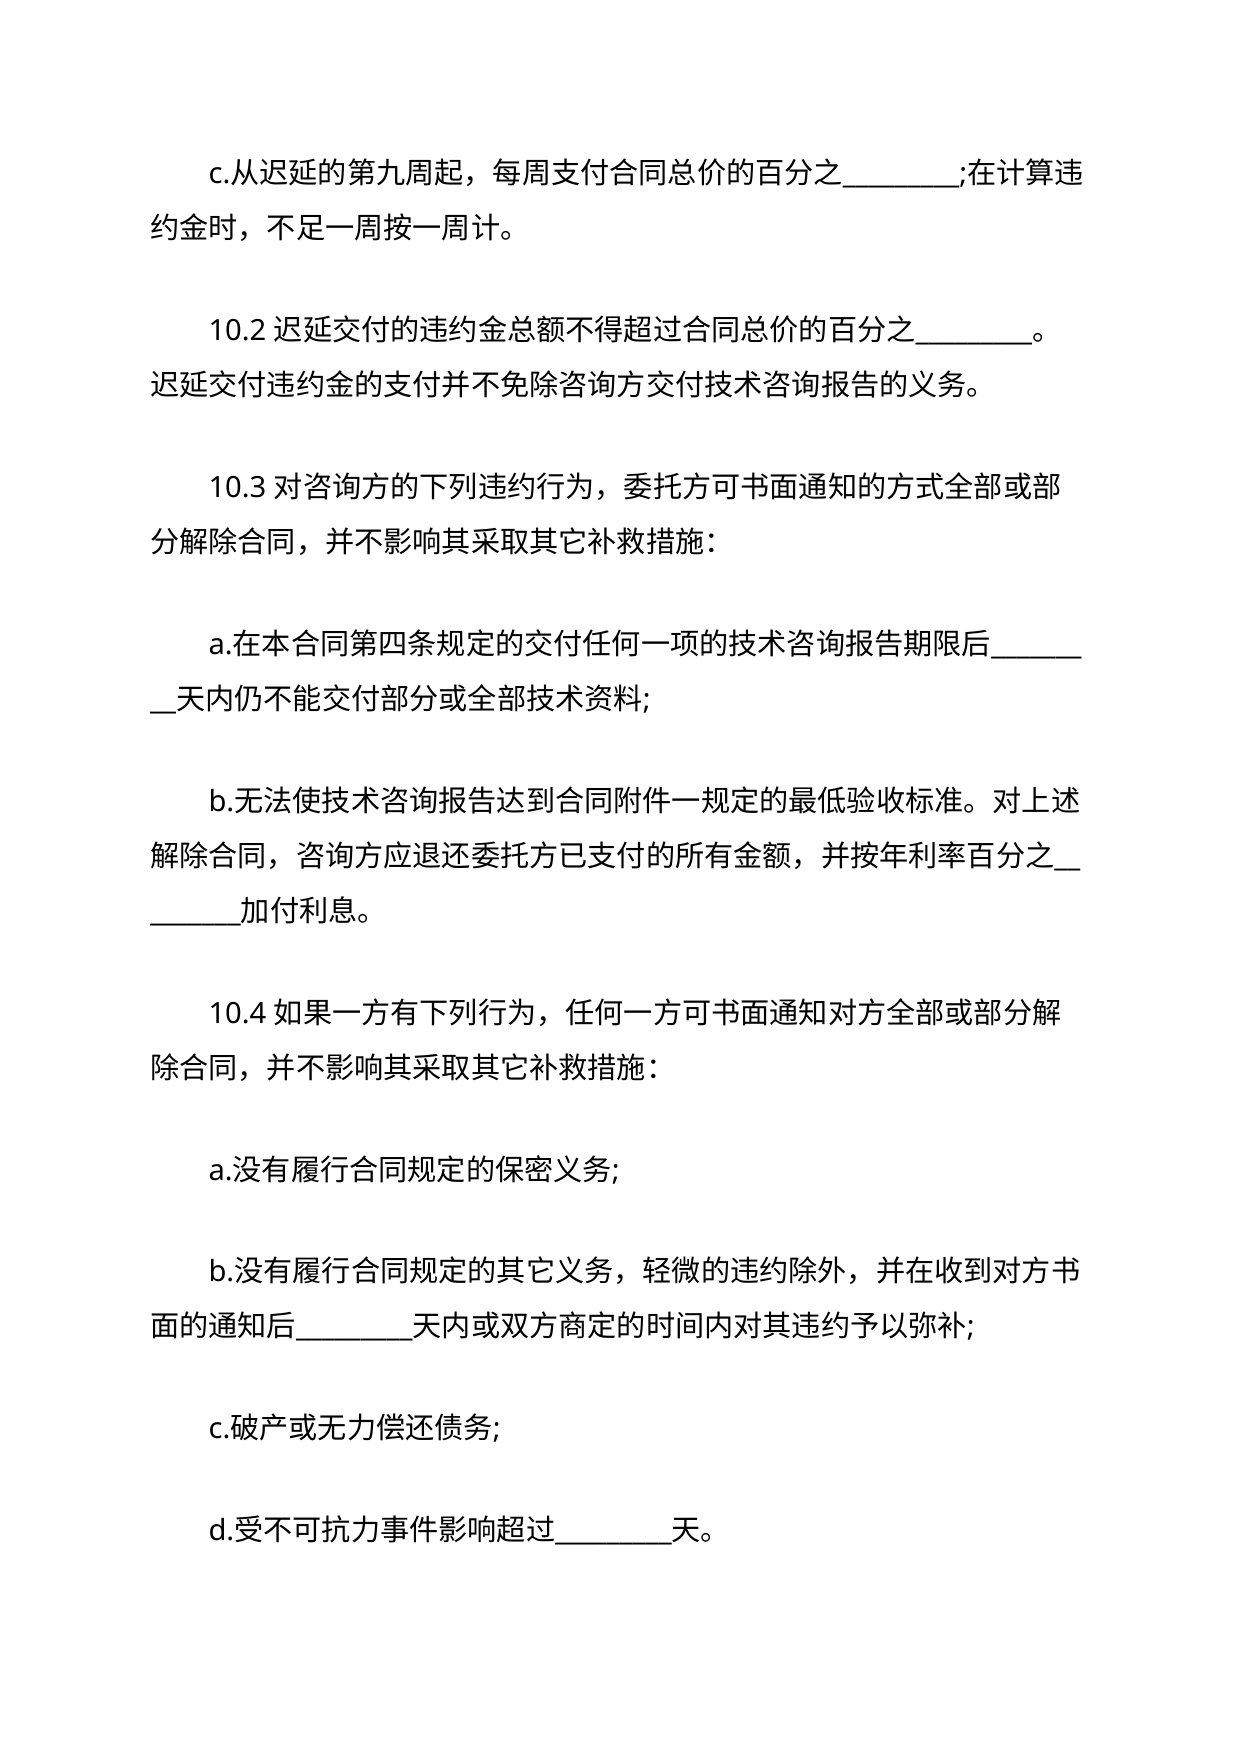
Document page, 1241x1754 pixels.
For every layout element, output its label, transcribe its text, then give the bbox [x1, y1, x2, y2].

text c.从迟延的第九周起，每周支付合同总价的百分之_________;在计算违约金时，不足一周按一周计。 [150, 150, 1090, 247]
text c.破产或无力偿还债务; [150, 1405, 1090, 1447]
text a.没有履行合同规定的保密义务; [150, 1146, 1090, 1188]
text a.在本合同第四条规定的交付任何一项的技术咨询报告期限后_________天内仍不能交付部分或全部技术资料; [150, 620, 1090, 718]
text 10.4 如果一方有下列行为，任何一方可书面通知对方全部或部分解除合同，并不影响其采取其它补救措施： [150, 989, 1090, 1087]
text 10.2 迟延交付的违约金总额不得超过合同总价的百分之_________。迟延交付违约金的支付并不免除咨询方交付技术咨询报告的义务。 [150, 307, 1090, 404]
text b.没有履行合同规定的其它义务，轻微的违约除外，并在收到对方书面的通知后_________天内或双方商定的时间内对其违约予以弥补; [150, 1248, 1090, 1345]
text d.受不可抗力事件影响超过_________天。 [150, 1507, 1090, 1549]
text 10.3 对咨询方的下列违约行为，委托方可书面通知的方式全部或部分解除合同，并不影响其采取其它补救措施： [150, 463, 1090, 561]
text b.无法使技术咨询报告达到合同附件一规定的最低验收标准。对上述解除合同，咨询方应退还委托方已支付的所有金额，并按年利率百分之_________加付利息。 [150, 777, 1090, 930]
